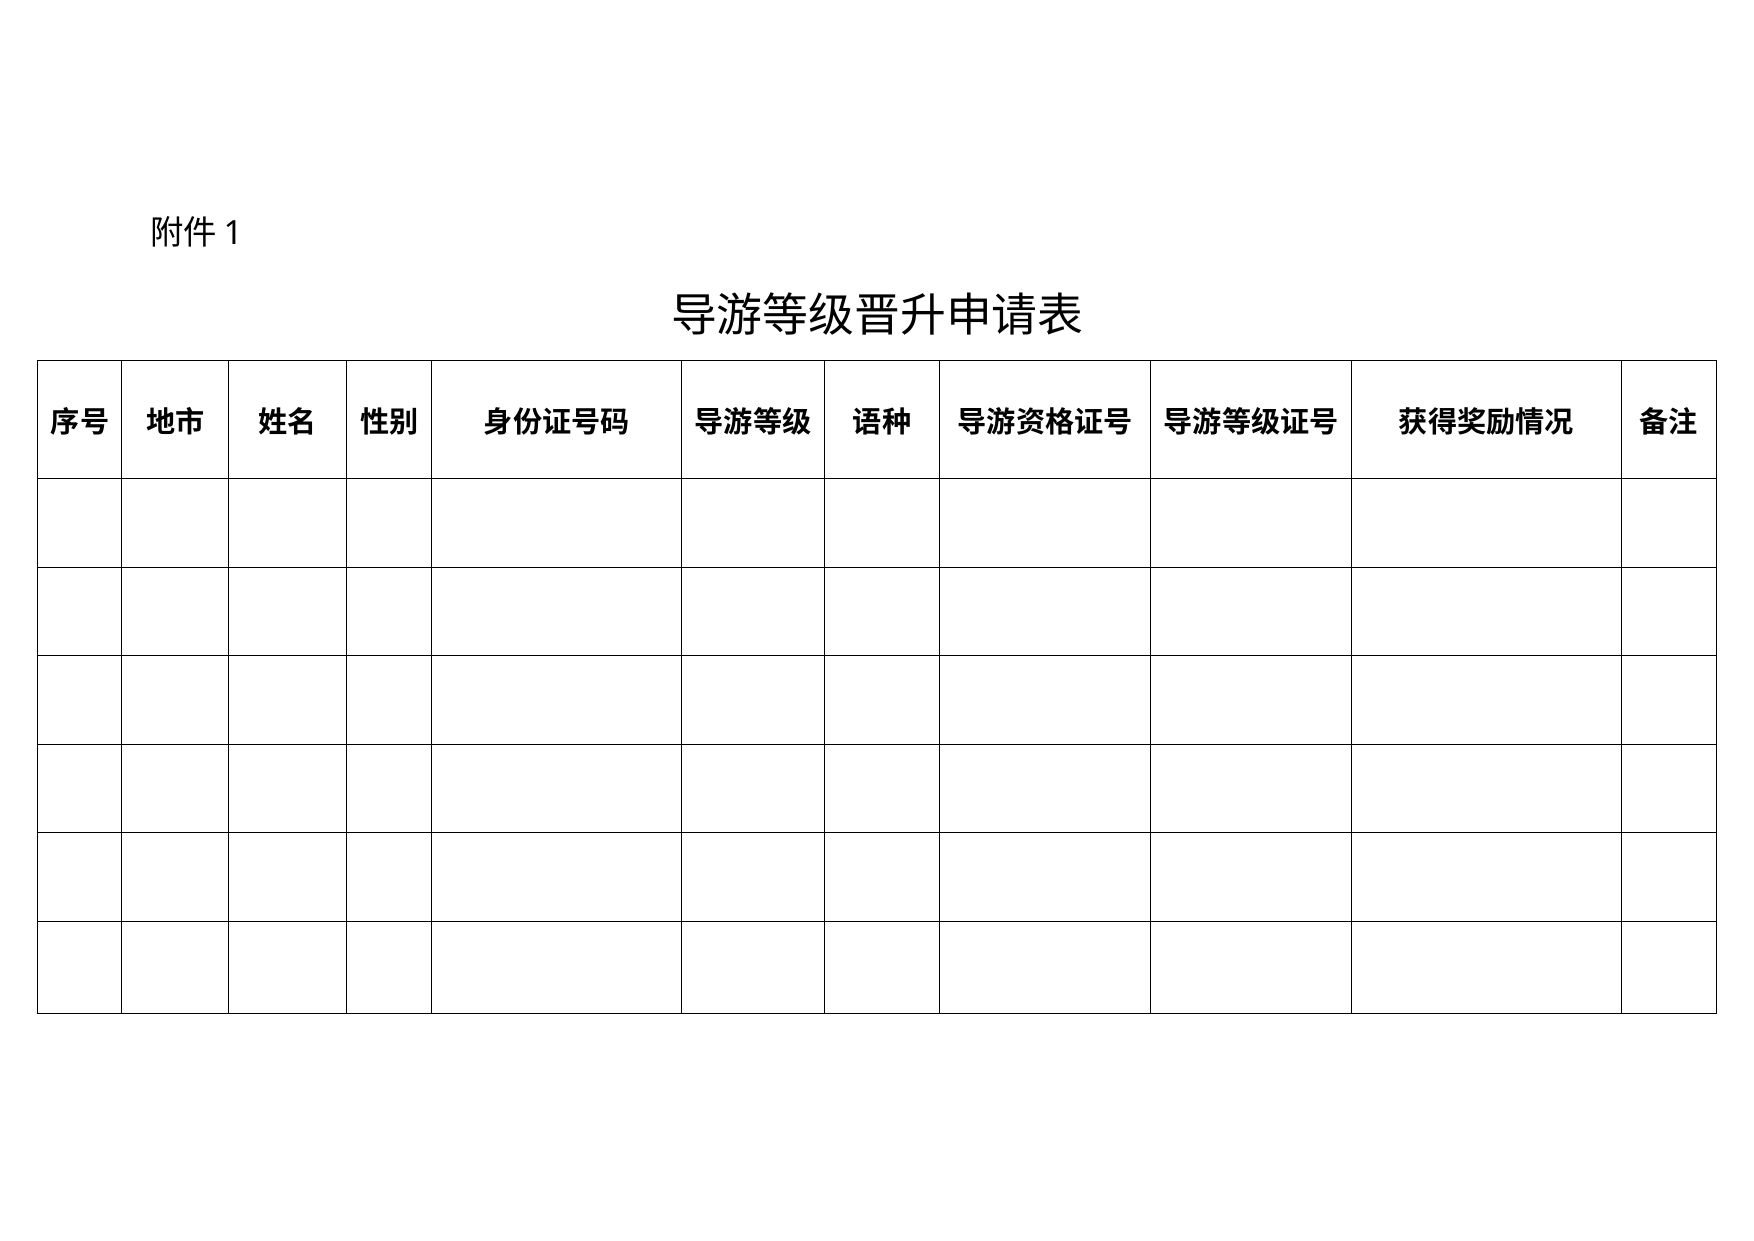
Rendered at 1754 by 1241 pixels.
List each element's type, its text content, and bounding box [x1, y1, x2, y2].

table_cell [940, 922, 1150, 1013]
table_cell [682, 833, 824, 921]
table_cell [432, 656, 681, 743]
table_cell [347, 479, 431, 567]
table_cell [1622, 745, 1716, 832]
text 导游等级晋升申请表 [150, 263, 1604, 360]
table_cell [432, 922, 681, 1013]
table_header 序号 [38, 361, 121, 478]
table_cell [122, 922, 228, 1013]
table_cell [825, 568, 939, 655]
table_cell [229, 656, 346, 743]
table_header 地市 [122, 361, 228, 478]
table_header 获得奖励情况 [1352, 361, 1621, 478]
table_cell [825, 833, 939, 921]
table_cell [825, 745, 939, 832]
table_cell [38, 833, 121, 921]
table_header 导游资格证号 [940, 361, 1150, 478]
table_cell [38, 656, 121, 743]
table_cell [347, 745, 431, 832]
table_header 备注 [1622, 361, 1716, 478]
table_cell [825, 922, 939, 1013]
table_cell [1151, 656, 1351, 743]
table_cell [432, 745, 681, 832]
table_cell [682, 568, 824, 655]
table_cell [940, 656, 1150, 743]
table_header 身份证号码 [432, 361, 681, 478]
table_cell [347, 922, 431, 1013]
table_cell [682, 922, 824, 1013]
table_cell [1151, 922, 1351, 1013]
table_cell [122, 833, 228, 921]
table_cell [432, 479, 681, 567]
table_cell [940, 479, 1150, 567]
table_cell [1352, 833, 1621, 921]
table_cell [940, 833, 1150, 921]
table_cell [1352, 656, 1621, 743]
table_cell [229, 568, 346, 655]
table_header 导游等级 [682, 361, 824, 478]
table_cell [682, 479, 824, 567]
table_cell [38, 922, 121, 1013]
table_cell [940, 568, 1150, 655]
table_cell [1151, 745, 1351, 832]
table_cell [229, 833, 346, 921]
table_cell [1622, 656, 1716, 743]
table_cell [432, 568, 681, 655]
table_cell [682, 745, 824, 832]
table_cell [825, 479, 939, 567]
table_cell [122, 656, 228, 743]
table_cell [347, 568, 431, 655]
table_cell [1352, 922, 1621, 1013]
table_cell [682, 656, 824, 743]
table_header 导游等级证号 [1151, 361, 1351, 478]
table_cell [1352, 568, 1621, 655]
table_cell [122, 568, 228, 655]
table_cell [1622, 922, 1716, 1013]
table_header 语种 [825, 361, 939, 478]
table_cell [825, 656, 939, 743]
table_cell [1622, 479, 1716, 567]
table_header 姓名 [229, 361, 346, 478]
table_cell [347, 833, 431, 921]
table_cell [229, 479, 346, 567]
table_cell [1151, 479, 1351, 567]
table_cell [1622, 833, 1716, 921]
table_cell [38, 745, 121, 832]
table_cell [940, 745, 1150, 832]
table_cell [122, 479, 228, 567]
text 附件1 [150, 198, 1604, 263]
table_cell [38, 479, 121, 567]
table_cell [1352, 479, 1621, 567]
table_cell [38, 568, 121, 655]
table_cell [1352, 745, 1621, 832]
table_cell [1622, 568, 1716, 655]
table_cell [347, 656, 431, 743]
table_cell [229, 922, 346, 1013]
table_header 性别 [347, 361, 431, 478]
table_cell [229, 745, 346, 832]
table_cell [1151, 833, 1351, 921]
table_cell [1151, 568, 1351, 655]
table_cell [432, 833, 681, 921]
table_cell [122, 745, 228, 832]
